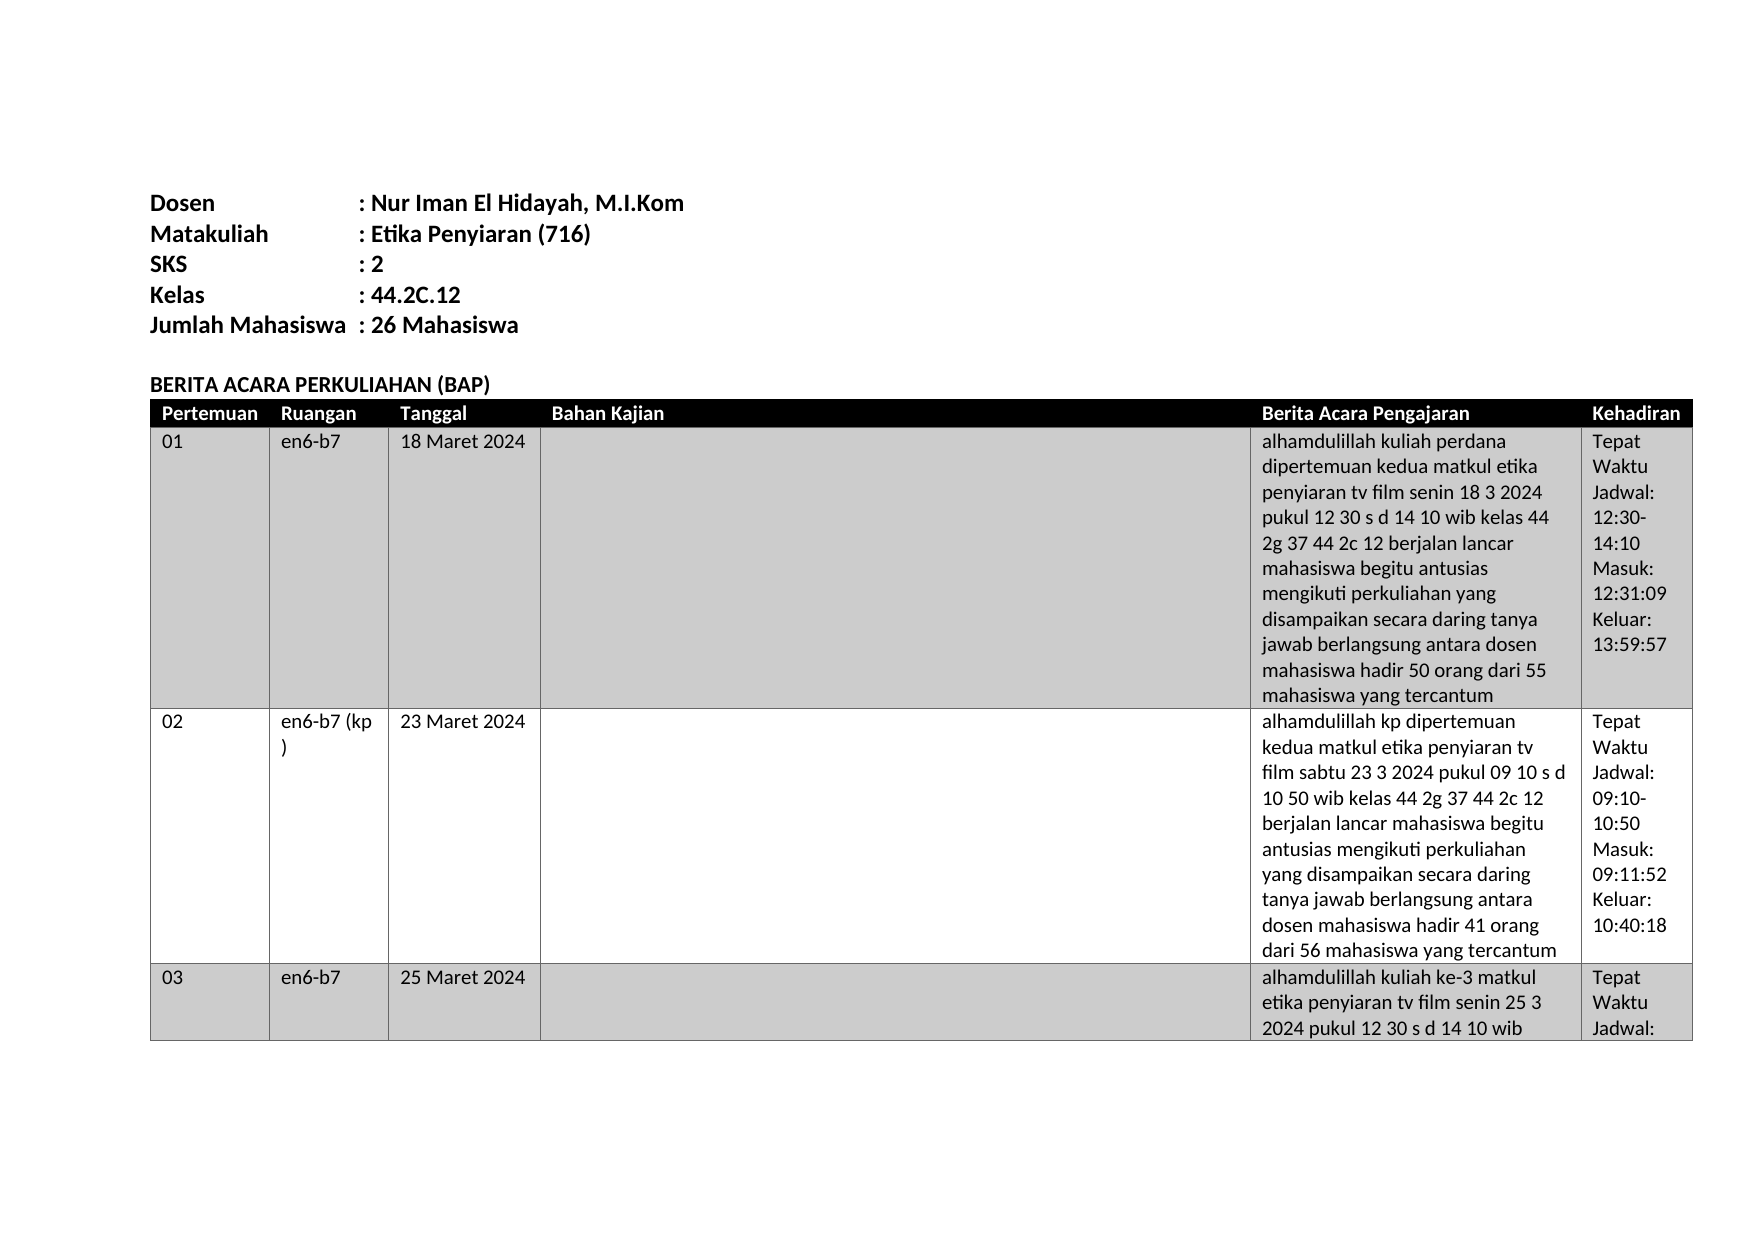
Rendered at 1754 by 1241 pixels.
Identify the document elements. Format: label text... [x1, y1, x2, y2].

table_header Berita Acara Pengajaran [1251, 400, 1581, 427]
table_cell 03 [151, 964, 269, 1040]
text Kelas : 44.2C.12 [150, 279, 1604, 309]
table_cell 25 Maret 2024 [389, 964, 540, 1040]
table_cell alhamdulillah kuliah perdana dipertemuan kedua matkul etika penyiaran tv film senin 18 3 2024 pukul 12 30 s d 14 10 wib kelas 44 2g 37 44 2c 12 berjalan lancar mahasiswa begitu antusias mengikuti perkuliahan yang disampaikan secara daring tanya jawab berlangsung antara dosen mahasiswa hadir 50 orang dari 55 mahasiswa yang tercantum [1251, 428, 1581, 708]
table_header Bahan Kajian [541, 400, 1250, 427]
table_cell Tepat Waktu Jadwal: 12:30-14:10 Masuk: 12:31:09 Keluar: 13:59:57 [1582, 428, 1692, 708]
table_cell en6-b7 (kp) [270, 709, 388, 963]
table_cell [541, 709, 1250, 963]
table_header Tanggal [389, 400, 540, 427]
text BERITA ACARA PERKULIAHAN (BAP) [150, 371, 1604, 399]
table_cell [1251, 964, 1581, 1040]
text Matakuliah : Etika Penyiaran (716) [150, 218, 1604, 248]
text Dosen : Nur Iman El Hidayah, M.I.Kom [150, 187, 1604, 218]
table_header Pertemuan [151, 400, 269, 427]
table_cell en6-b7 [270, 964, 388, 1040]
text SKS : 2 [150, 248, 1604, 279]
table_cell 02 [151, 709, 269, 963]
table_cell alhamdulillah kp dipertemuan kedua matkul etika penyiaran tv film sabtu 23 3 2024 pukul 09 10 s d 10 50 wib kelas 44 2g 37 44 2c 12 berjalan lancar mahasiswa begitu antusias mengikuti perkuliahan yang disampaikan secara daring tanya jawab berlangsung antara dosen mahasiswa hadir 41 orang dari 56 mahasiswa yang tercantum [1251, 709, 1581, 963]
table_cell Tepat Waktu Jadwal: 09:10-10:50 Masuk: 09:11:52 Keluar: 10:40:18 [1582, 709, 1692, 963]
table_cell en6-b7 [270, 428, 388, 708]
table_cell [1582, 964, 1692, 1040]
text Jumlah Mahasiswa : 26 Mahasiswa [150, 309, 1604, 340]
table_cell [541, 964, 1250, 1040]
table_cell 18 Maret 2024 [389, 428, 540, 708]
table_header Kehadiran [1582, 400, 1692, 427]
table_cell [541, 428, 1250, 708]
table_header Ruangan [270, 400, 388, 427]
table_cell 23 Maret 2024 [389, 709, 540, 963]
table_cell 01 [151, 428, 269, 708]
